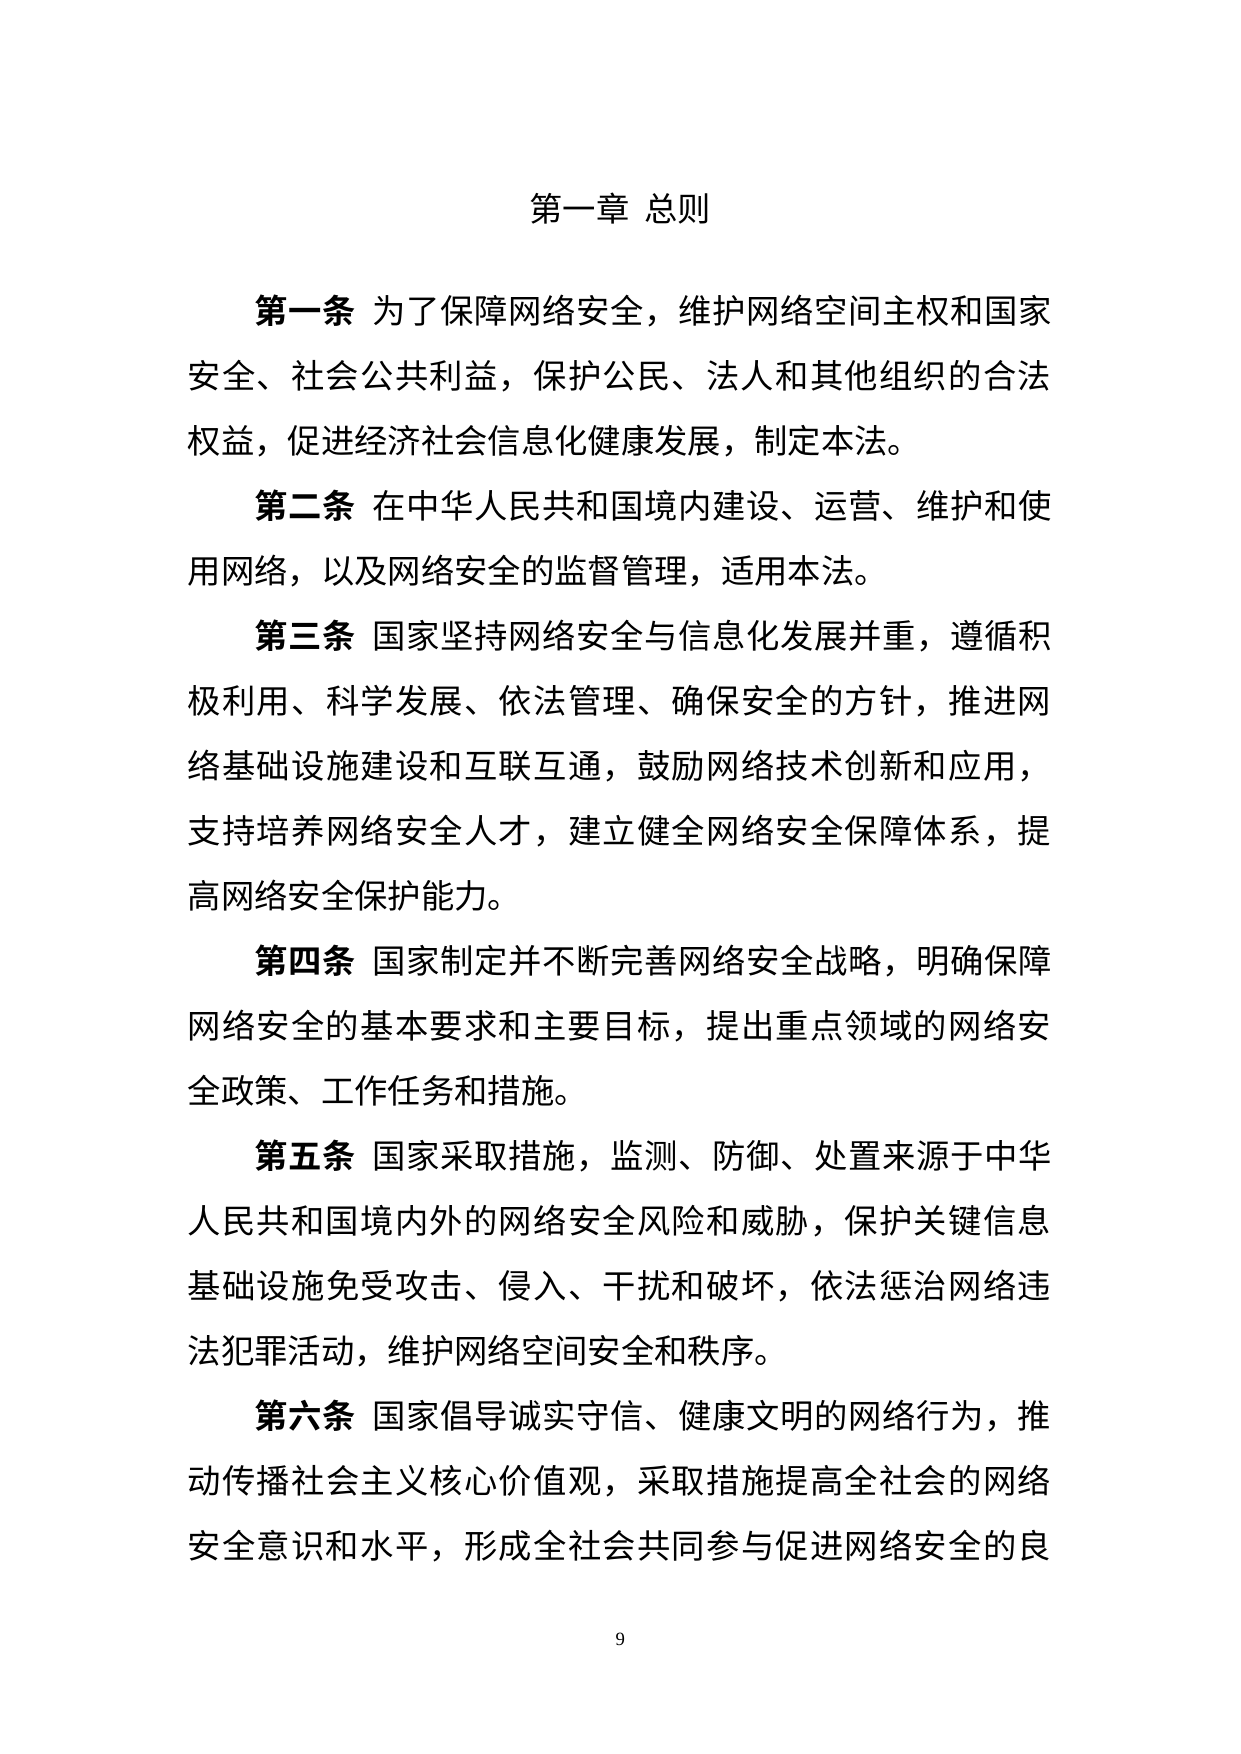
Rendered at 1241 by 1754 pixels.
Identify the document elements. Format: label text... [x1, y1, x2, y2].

text 第一章 总则 [187, 174, 1053, 239]
text 第三条 国家坚持网络安全与信息化发展并重，遵循积极利用、科学发展、依法管理、确保安全的方针，推进网络基础设施建设和互联互通，鼓励网络技术创新和应用，支持培养网络安全人才，建立健全网络安全保障体系，提高网络安全保护能力。 [187, 601, 1053, 926]
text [187, 1381, 1053, 1576]
text 第一条 为了保障网络安全，维护网络空间主权和国家安全、社会公共利益，保护公民、法人和其他组织的合法权益，促进经济社会信息化健康发展，制定本法。 [187, 276, 1053, 471]
text 第四条 国家制定并不断完善网络安全战略，明确保障网络安全的基本要求和主要目标，提出重点领域的网络安全政策、工作任务和措施。 [187, 926, 1053, 1121]
text 第二条 在中华人民共和国境内建设、运营、维护和使用网络，以及网络安全的监督管理，适用本法。 [187, 471, 1053, 601]
text 第五条 国家采取措施，监测、防御、处置来源于中华人民共和国境内外的网络安全风险和威胁，保护关键信息基础设施免受攻击、侵入、干扰和破坏，依法惩治网络违法犯罪活动，维护网络空间安全和秩序。 [187, 1121, 1053, 1381]
